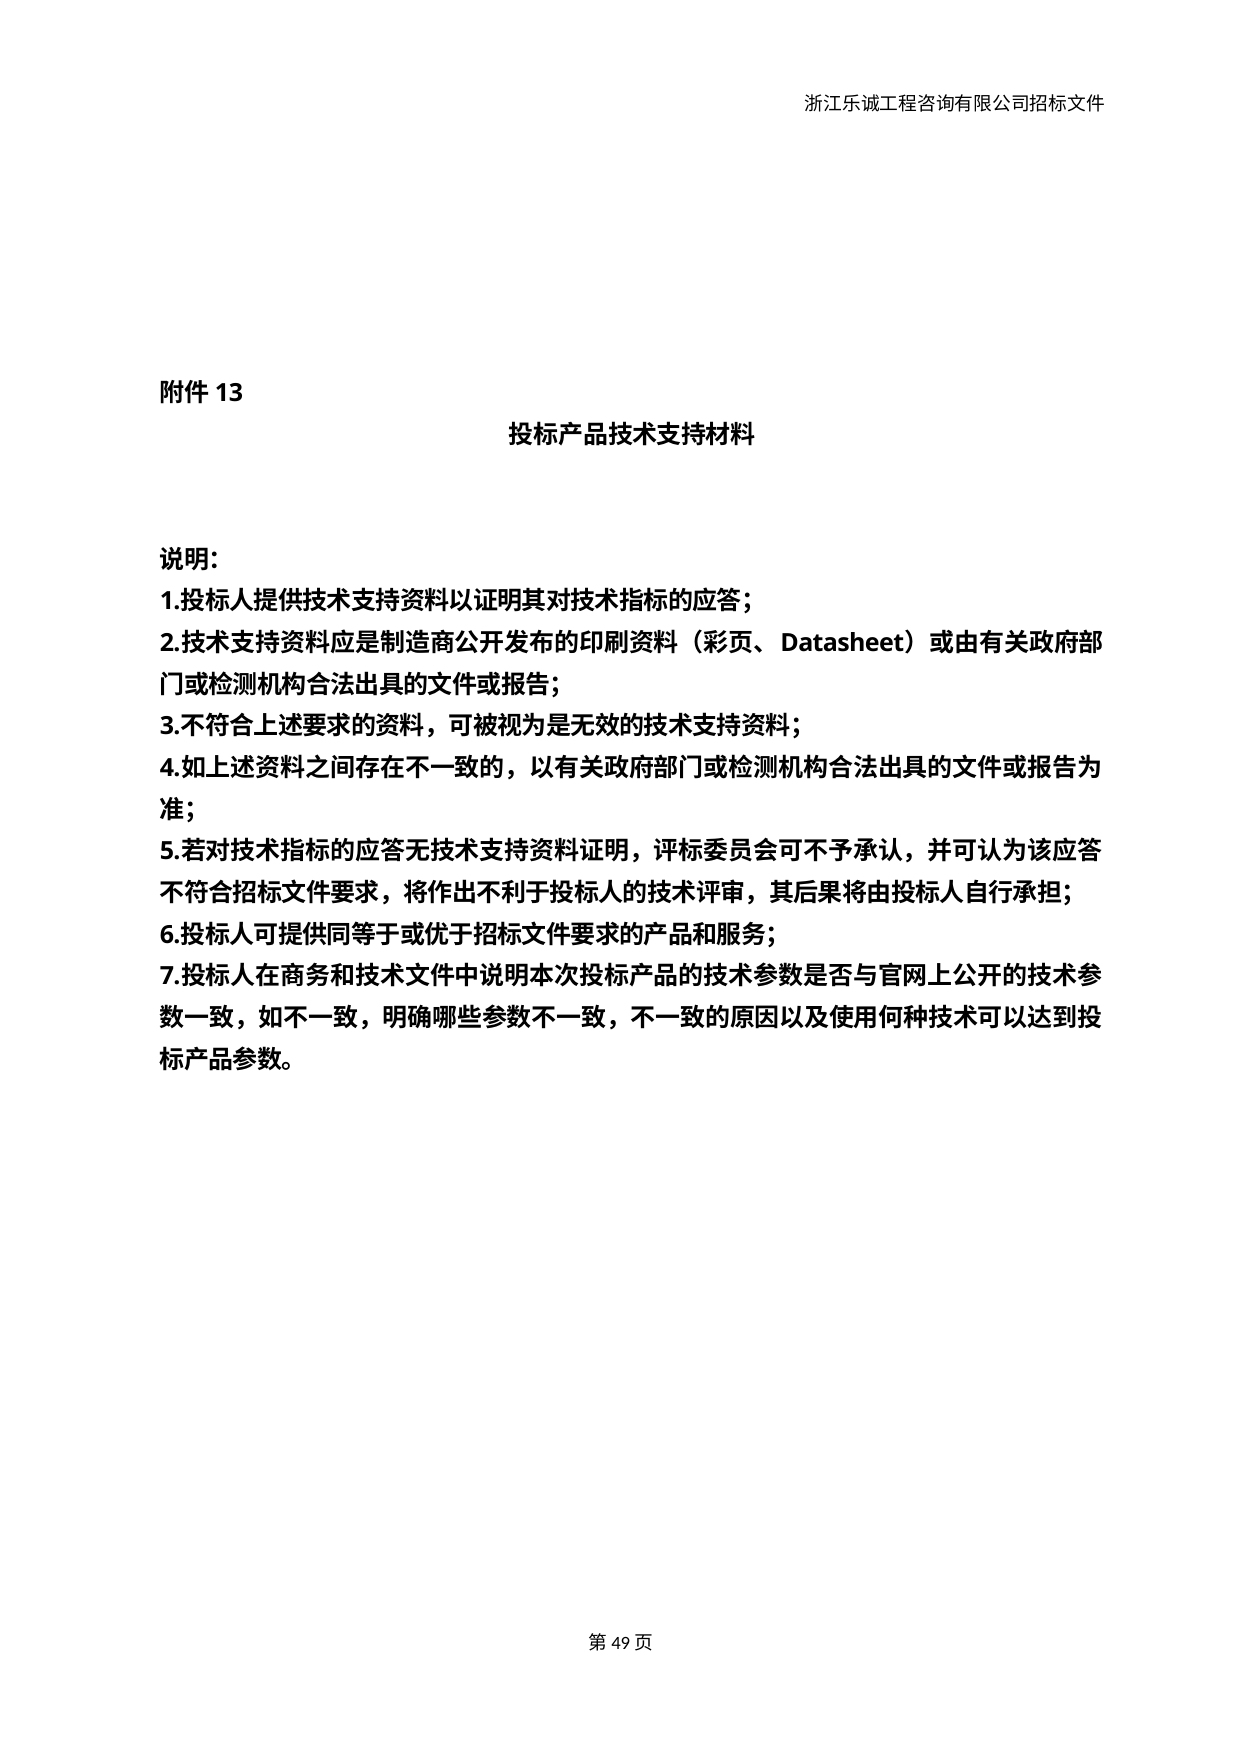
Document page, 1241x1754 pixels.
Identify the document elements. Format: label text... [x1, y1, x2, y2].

text 7.投标人在商务和技术文件中说明本次投标产品的技术参数是否与官网上公开的技术参数一致，如不一致，明确哪些参数不一致，不一致的原因以及使用何种技术可以达到投标产品参数。 [159, 951, 1104, 1076]
text 6.投标人可提供同等于或优于招标文件要求的产品和服务； [159, 910, 1104, 951]
text 3.不符合上述要求的资料，可被视为是无效的技术支持资料； [159, 701, 1104, 743]
text 投标产品技术支持材料 [159, 410, 1104, 451]
text 说明： [159, 535, 1104, 576]
text 2.技术支持资料应是制造商公开发布的印刷资料（彩页、Datasheet）或由有关政府部门或检测机构合法出具的文件或报告； [159, 618, 1104, 701]
text 4.如上述资料之间存在不一致的，以有关政府部门或检测机构合法出具的文件或报告为准； [159, 743, 1104, 826]
text 5.若对技术指标的应答无技术支持资料证明，评标委员会可不予承认，并可认为该应答不符合招标文件要求，将作出不利于投标人的技术评审，其后果将由投标人自行承担； [159, 826, 1104, 910]
text 1.投标人提供技术支持资料以证明其对技术指标的应答； [159, 576, 1104, 618]
text 附件13 [159, 368, 1104, 410]
